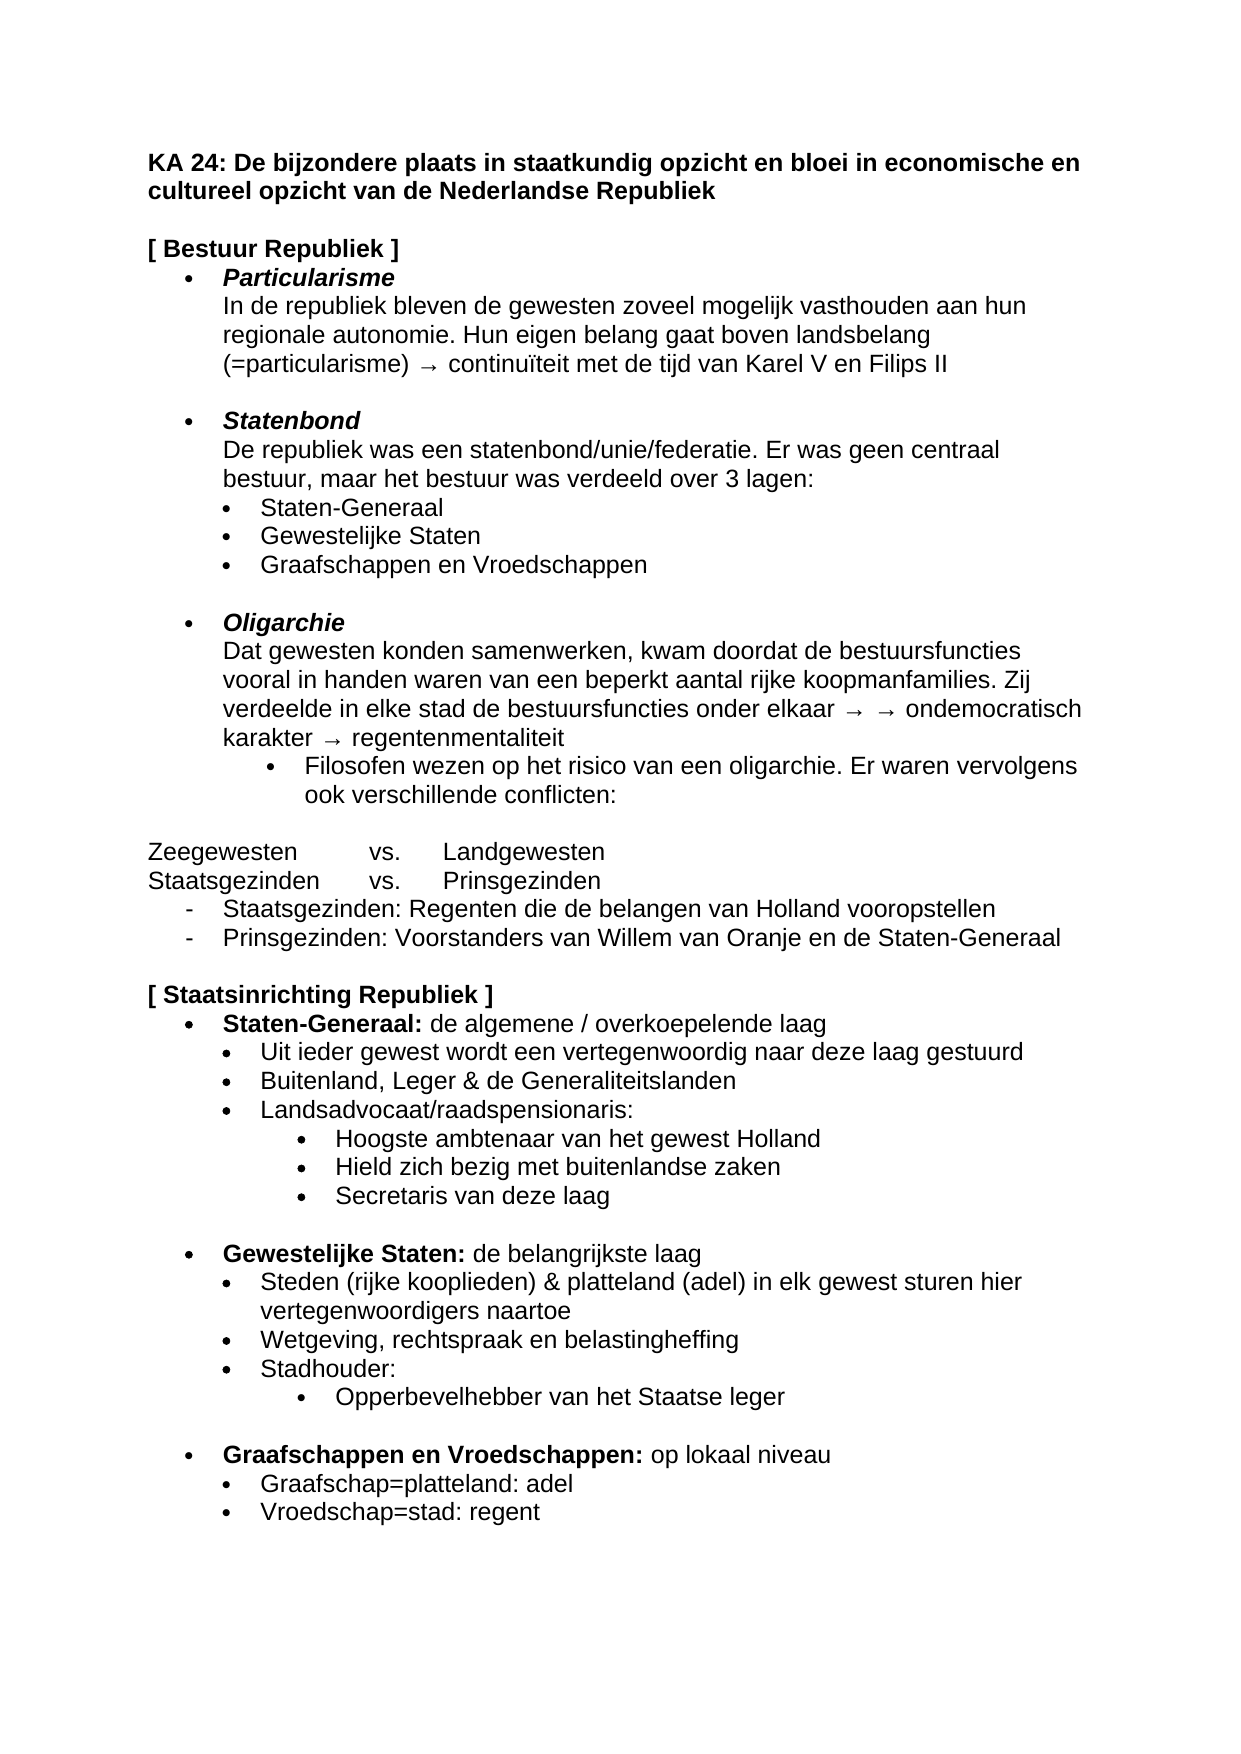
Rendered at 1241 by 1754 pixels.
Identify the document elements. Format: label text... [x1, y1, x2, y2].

list Particularisme [185, 263, 1093, 291]
text [ Staatsinrichting Republiek ] [148, 980, 1093, 1009]
text Zeegewesten vs. Landgewesten [148, 809, 1093, 866]
text De republiek was een statenbond/unie/federatie. Er was geen centraal bestuur, maar het bestuur was verdeeld over 3 lagen: [223, 435, 1093, 493]
list Graafschappen en Vroedschappen [223, 550, 1093, 579]
list Hoogste ambtenaar van het gewest Holland [298, 1124, 1093, 1152]
list Graafschappen en Vroedschappen: op lokaal niveau [185, 1440, 1093, 1469]
list Oligarchie [185, 608, 1093, 636]
text Dat gewesten konden samenwerken, kwam doordat de bestuursfuncties vooral in handen waren van een beperkt aantal rijke koopmanfamilies. Zij verdeelde in elke stad de bestuursfuncties onder elkaar → → ondemocratisch karakter → regentenmentaliteit [223, 636, 1093, 751]
text KA 24: De bijzondere plaats in staatkundig opzicht en bloei in economische en cultureel opzicht van de Nederlandse Republiek [148, 148, 1093, 205]
list Filosofen wezen op het risico van een oligarchie. Er waren vervolgens ook verschillende conflicten: [267, 751, 1093, 809]
text In de republiek bleven de gewesten zoveel mogelijk vasthouden aan hun regionale autonomie. Hun eigen belang gaat boven landsbelang (=particularisme) → continuïteit met de tijd van Karel V en Filips II [223, 291, 1093, 378]
list Buitenland, Leger & de Generaliteitslanden [223, 1066, 1093, 1095]
list Staten-Generaal [223, 493, 1093, 521]
list Hield zich bezig met buitenlandse zaken [298, 1152, 1093, 1181]
list Gewestelijke Staten: de belangrijkste laag [185, 1239, 1093, 1267]
list Secretaris van deze laag [298, 1181, 1093, 1210]
list Uit ieder gewest wordt een vertegenwoordig naar deze laag gestuurd [223, 1037, 1093, 1066]
list Prinsgezinden: Voorstanders van Willem van Oranje en de Staten-Generaal [185, 923, 1093, 980]
list Opperbevelhebber van het Staatse leger [298, 1382, 1093, 1411]
list Gewestelijke Staten [223, 521, 1093, 550]
list Steden (rijke kooplieden) & platteland (adel) in elk gewest sturen hier vertegenwoordigers naartoe [223, 1267, 1093, 1325]
list Graafschap=platteland: adel [223, 1469, 1093, 1497]
list Staatsgezinden: Regenten die de belangen van Holland vooropstellen [185, 894, 1093, 923]
list Statenbond [185, 406, 1093, 435]
text [ Bestuur Republiek ] [148, 234, 1093, 263]
list Landsadvocaat/raadspensionaris: [223, 1095, 1093, 1124]
list Stadhouder: [223, 1354, 1093, 1382]
text Staatsgezinden vs. Prinsgezinden [148, 866, 1093, 894]
list Staten-Generaal: de algemene / overkoepelende laag [185, 1009, 1093, 1037]
list Vroedschap=stad: regent [223, 1497, 1093, 1526]
list Wetgeving, rechtspraak en belastingheffing [223, 1325, 1093, 1354]
